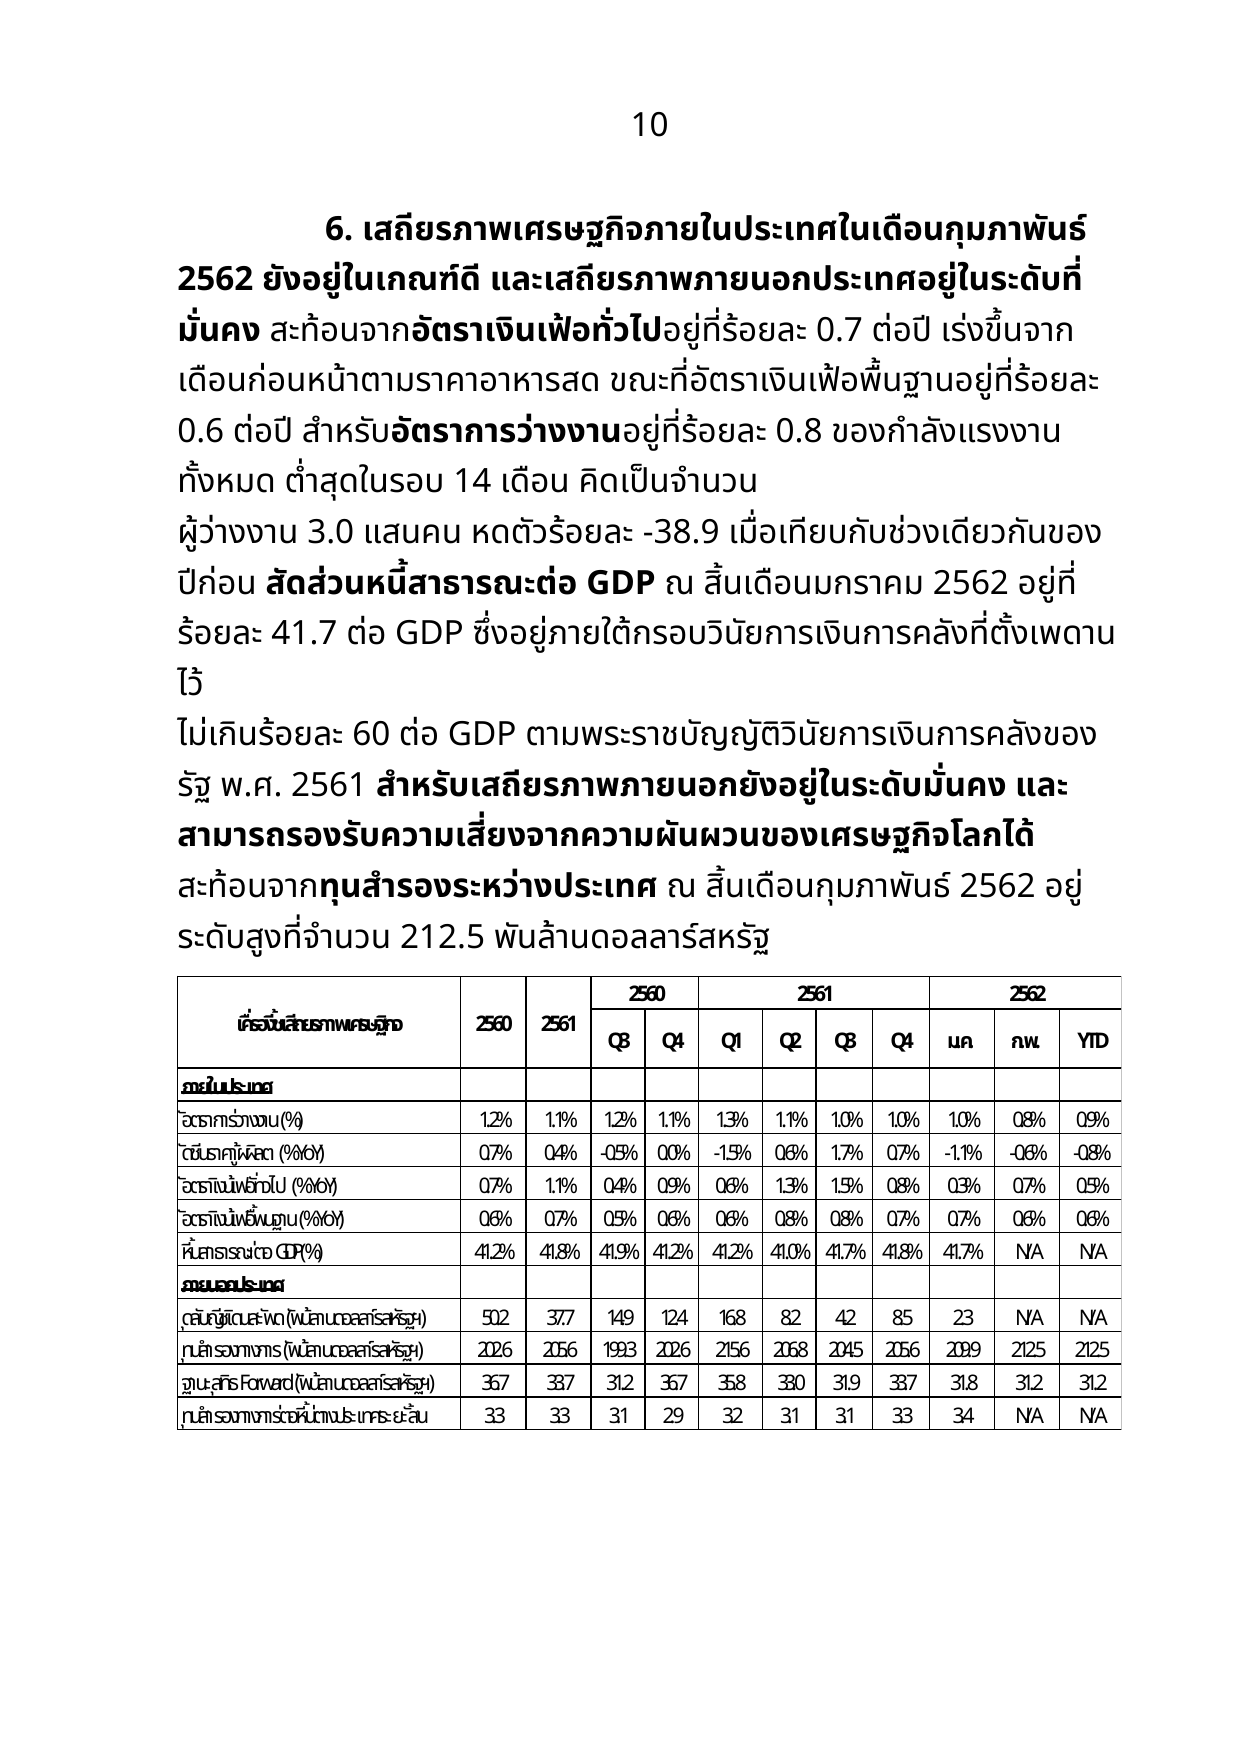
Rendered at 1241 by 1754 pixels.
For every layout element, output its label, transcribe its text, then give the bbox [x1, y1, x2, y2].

text 6. เสถียรภาพเศรษฐกิจภายในประเทศในเดือนกุมภาพันธ์ 2562 ยังอยู่ในเกณฑ์ดี และเสถียรภาพภายนอกประเทศอยู่ในระดับที่มั่นคง สะท้อนจากอัตราเงินเฟ้อทั่วไปอยู่ที่ร้อยละ 0.7 ต่อปี เร่งขึ้นจากเดือนก่อนหน้าตามราคาอาหารสด ขณะที่อัตราเงินเฟ้อพื้นฐานอยู่ที่ร้อยละ 0.6 ต่อปี สำหรับอัตราการว่างงานอยู่ที่ร้อยละ 0.8 ของกำลังแรงงานทั้งหมด ต่ำสุดในรอบ 14 เดือน คิดเป็นจำนวน ผู้ว่างงาน 3.0 แสนคน หดตัวร้อยละ -38.9 เมื่อเทียบกับช่วงเดียวกันของปีก่อน สัดส่วนหนี้สาธารณะต่อ GDP ณ สิ้นเดือนมกราคม 2562 อยู่ที่ร้อยละ 41.7 ต่อ GDP ซึ่งอยู่ภายใต้กรอบวินัยการเงินการคลังที่ตั้งเพดานไว้ ไม่เกินร้อยละ 60 ต่อ GDP ตามพระราชบัญญัติวินัยการเงินการคลังของรัฐ พ.ศ. 2561 สำหรับเสถียรภาพภายนอกยังอยู่ในระดับมั่นคง และสามารถรองรับความเสี่ยงจากความผันผวนของเศรษฐกิจโลกได้ สะท้อนจากทุนสำรองระหว่างประเทศ ณ สิ้นเดือนกุมภาพันธ์ 2562 อยู่ระดับสูงที่จำนวน 212.5 พันล้านดอลลาร์สหรัฐ [177, 204, 1122, 963]
